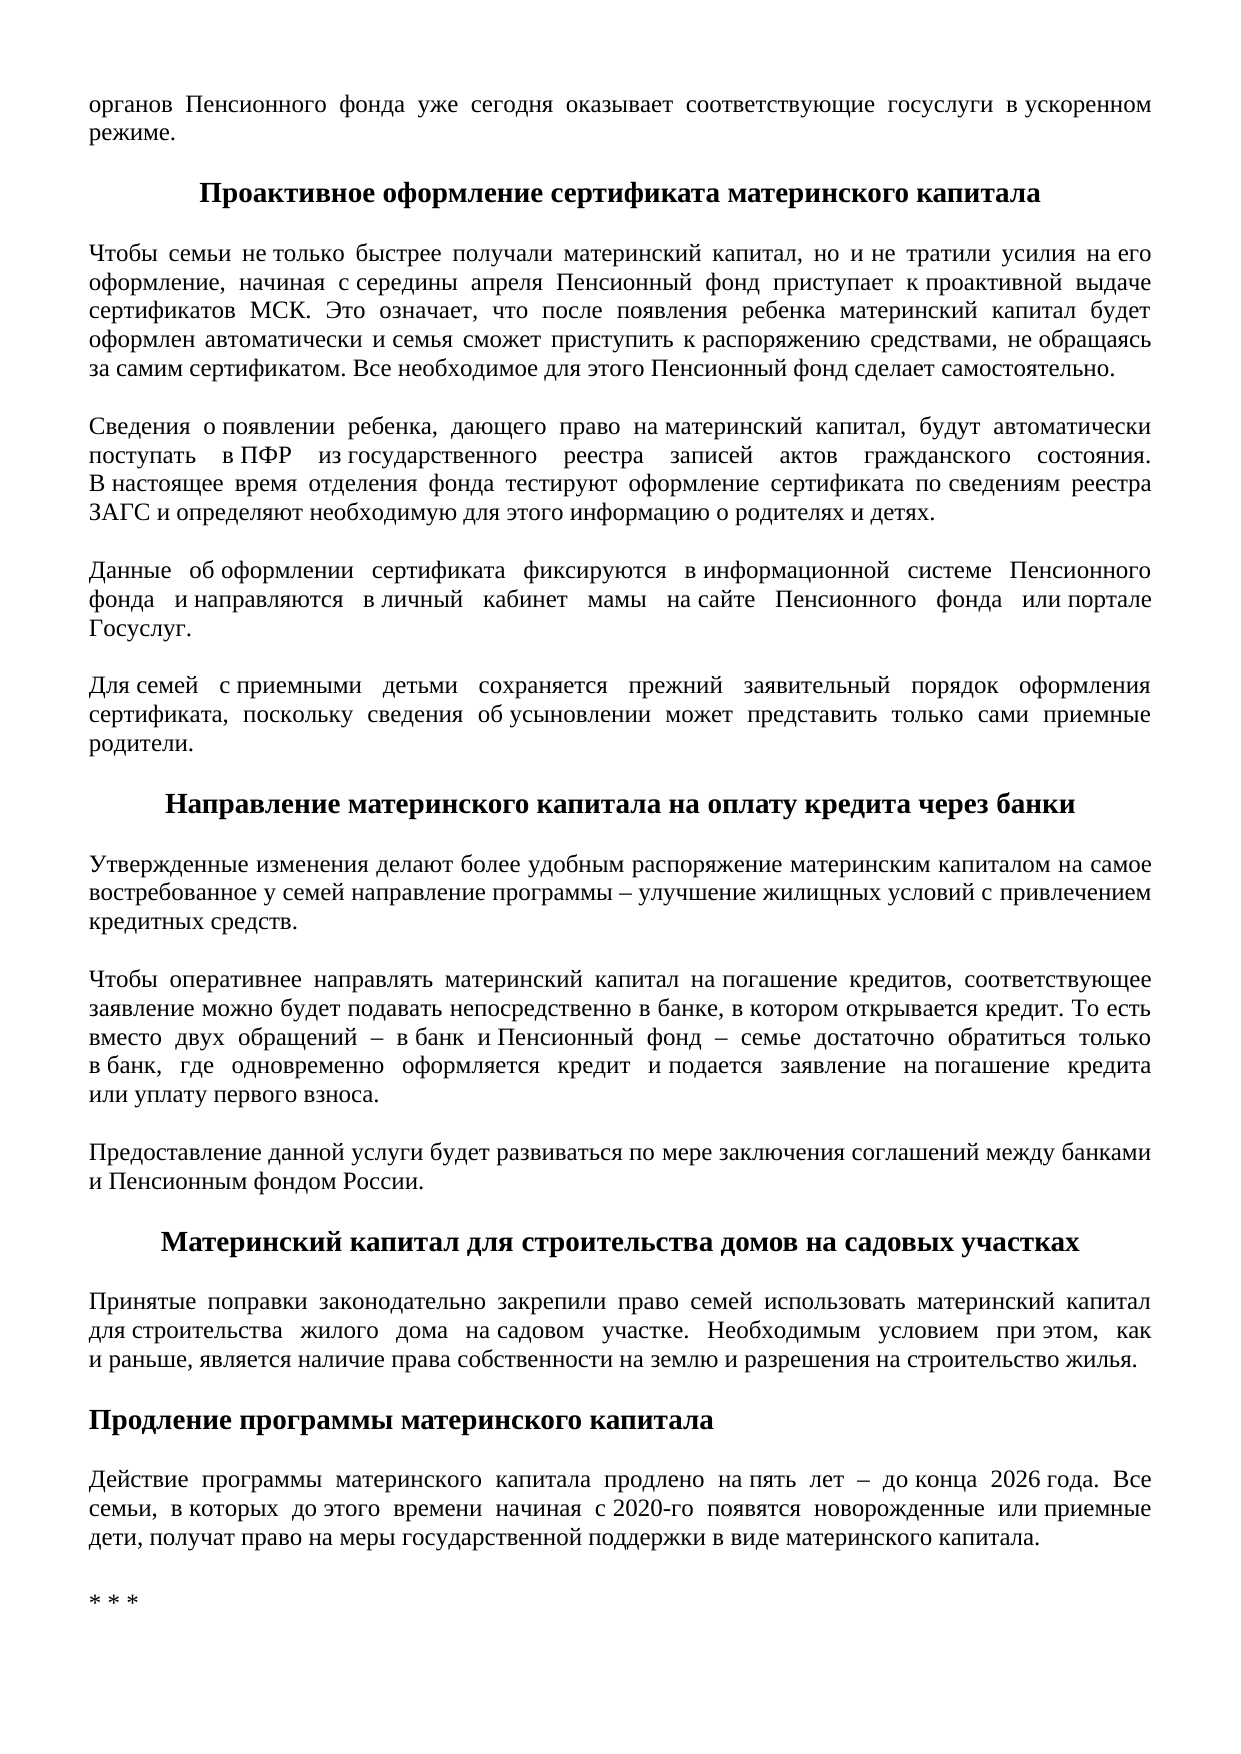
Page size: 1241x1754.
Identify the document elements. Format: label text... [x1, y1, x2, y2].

list Проактивное оформление сертификата материнского капитала [89, 175, 1152, 209]
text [89, 89, 1152, 146]
text Для семей с приемными детьми сохраняется прежний заявительный порядок оформления сертификата, поскольку сведения об усыновлении может представить только сами приемные родители. [89, 671, 1152, 757]
text Предоставление данной услуги будет развиваться по мере заключения соглашений между банками и Пенсионным фондом России. [89, 1137, 1152, 1194]
list Материнский капитал для строительства домов на садовых участках [89, 1224, 1152, 1257]
list Направление материнского капитала на оплату кредита через банки [89, 786, 1152, 819]
text * * * [89, 1588, 1152, 1617]
text Чтобы оперативнее направлять материнский капитал на погашение кредитов, соответствующее заявление можно будет подавать непосредственно в банке, в котором открывается кредит. То есть вместо двух обращений – в банк и Пенсионный фонд – семье достаточно обратиться только в банк, где одновременно оформляется кредит и подается заявление на погашение кредита или уплату первого взноса. [89, 964, 1152, 1108]
text Утвержденные изменения делают более удобным распоряжение материнским капиталом на самое востребованное у семей направление программы – улучшение жилищных условий с привлечением кредитных средств. [89, 849, 1152, 935]
list Продление программы материнского капитала [89, 1402, 1152, 1435]
text Чтобы семьи не только быстрее получали материнский капитал, но и не тратили усилия на его оформление, начиная с середины апреля Пенсионный фонд приступает к проактивной выдаче сертификатов МСК. Это означает, что после появления ребенка материнский капитал будет оформлен автоматически и семья сможет приступить к распоряжению средствами, не обращаясь за самим сертификатом. Все необходимое для этого Пенсионный фонд сделает самостоятельно. [89, 238, 1152, 382]
text Принятые поправки законодательно закрепили право семей использовать материнский капитал для строительства жилого дома на садовом участке. Необходимым условием при этом, как и раньше, является наличие права собственности на землю и разрешения на строительство жилья. [89, 1286, 1152, 1373]
text Сведения о появлении ребенка, дающего право на материнский капитал, будут автоматически поступать в ПФР из государственного реестра записей актов гражданского состояния. В настоящее время отделения фонда тестируют оформление сертификата по сведениям реестра ЗАГС и определяют необходимую для этого информацию о родителях и детях. [89, 411, 1152, 526]
text Данные об оформлении сертификата фиксируются в информационной системе Пенсионного фонда и направляются в личный кабинет мамы на сайте Пенсионного фонда или портале Госуслуг. [89, 555, 1152, 641]
text Действие программы материнского капитала продлено на пять лет – до конца 2026 года. Все семьи, в которых до этого времени начиная с 2020-го появятся новорожденные или приемные дети, получат право на меры государственной поддержки в виде материнского капитала. [89, 1464, 1152, 1551]
